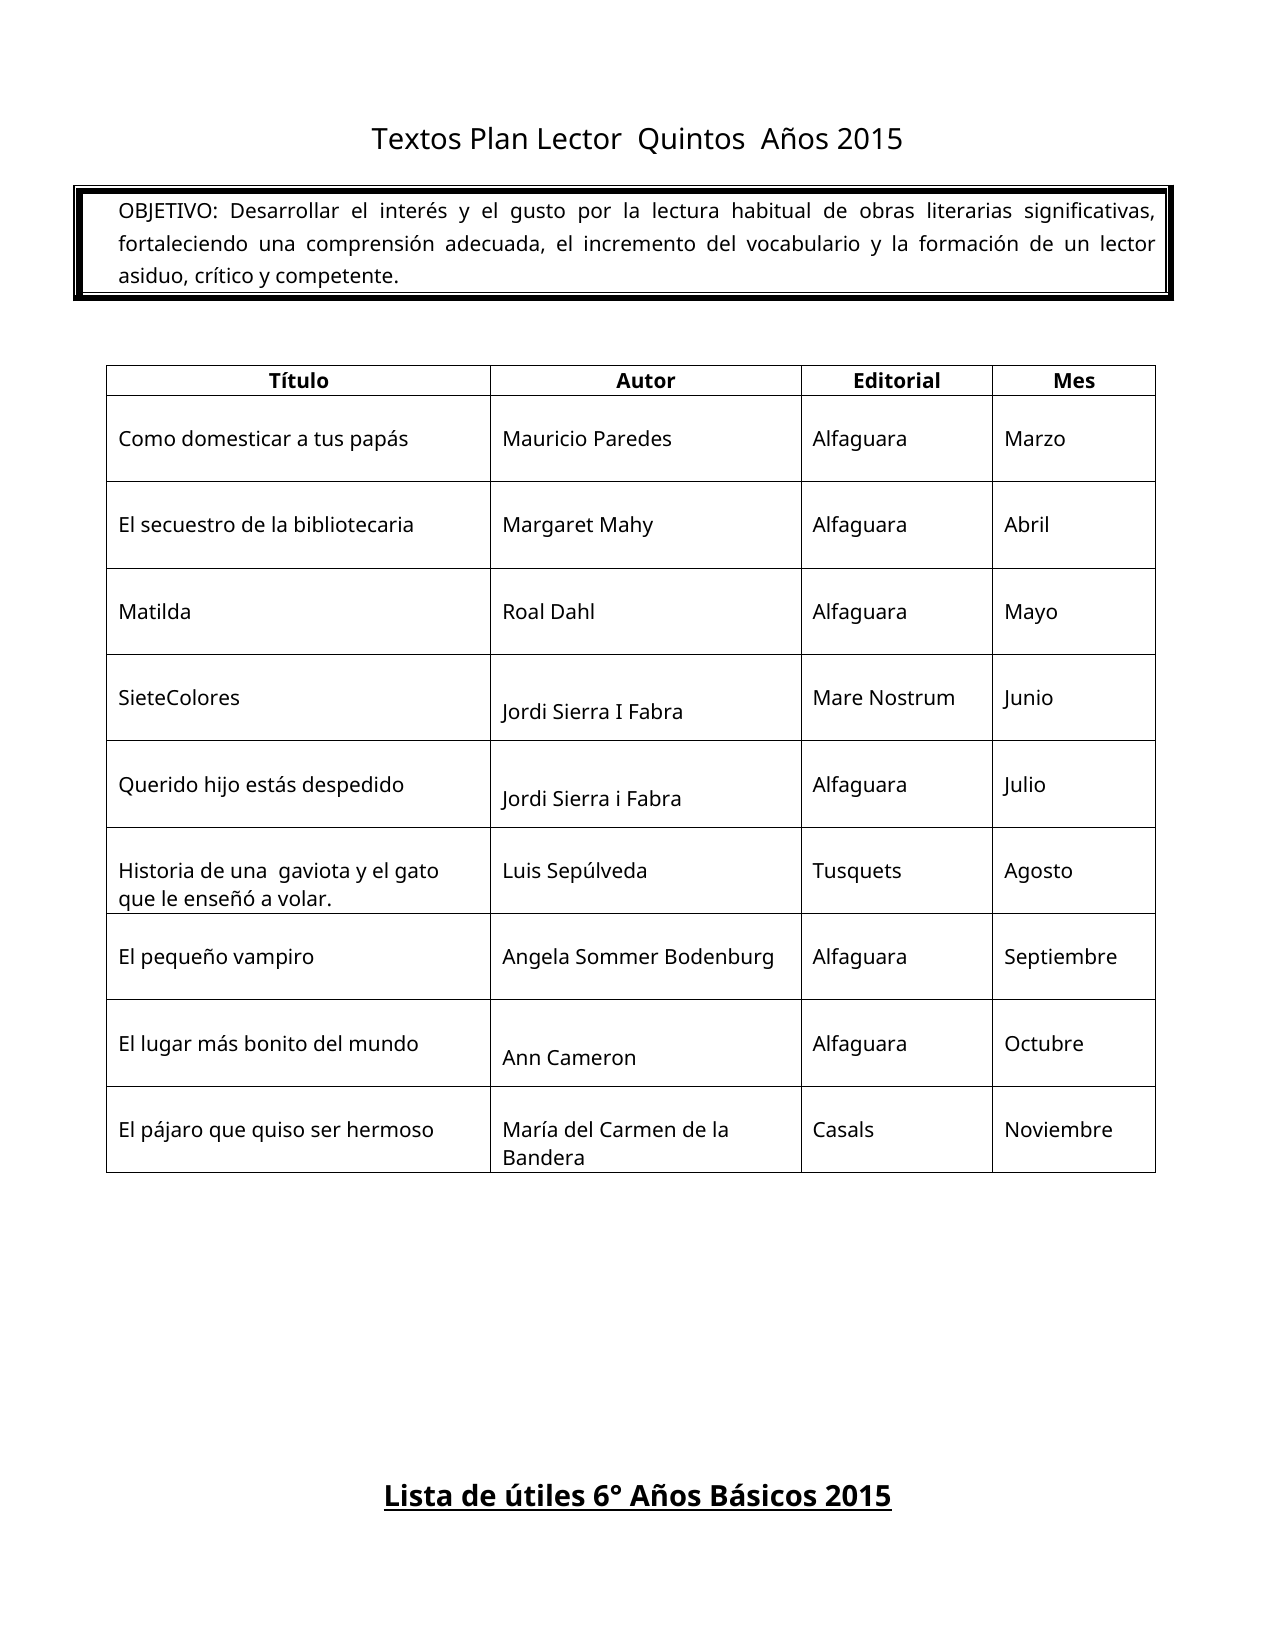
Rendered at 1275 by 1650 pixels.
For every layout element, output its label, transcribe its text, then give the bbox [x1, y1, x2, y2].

table_cell SieteColores [107, 655, 490, 740]
table_header Título [107, 366, 490, 395]
text Lista de útiles 6° Años Básicos 2015 [118, 1475, 1157, 1515]
table_header Editorial [802, 366, 992, 395]
table_cell Querido hijo estás despedido [107, 741, 490, 827]
table_cell Casals [802, 1087, 992, 1172]
table_cell Marzo [993, 396, 1155, 481]
table_cell Alfaguara [802, 741, 992, 827]
table_cell Ann Cameron [491, 1000, 801, 1086]
text OBJETIVO: Desarrollar el interés y el gusto por la lectura habitual de obras literarias significativas, fortaleciendo una comprensión adecuada, el incremento del vocabulario y la formación de un lector asiduo, crítico y competente. [83, 194, 1165, 292]
table_cell Noviembre [993, 1087, 1155, 1172]
table_cell Alfaguara [802, 396, 992, 481]
table_header Mes [993, 366, 1155, 395]
table_cell Septiembre [993, 914, 1155, 999]
table_cell Octubre [993, 1000, 1155, 1086]
table_cell Mauricio Paredes [491, 396, 801, 481]
table_cell El pájaro que quiso ser hermoso [107, 1087, 490, 1172]
table_cell Alfaguara [802, 914, 992, 999]
table_cell Alfaguara [802, 1000, 992, 1086]
table_cell Jordi Sierra I Fabra [491, 655, 801, 740]
table_header Autor [491, 366, 801, 395]
table_cell Angela Sommer Bodenburg [491, 914, 801, 999]
table_cell El pequeño vampiro [107, 914, 490, 999]
table_cell El lugar más bonito del mundo [107, 1000, 490, 1086]
table_cell Como domesticar a tus papás [107, 396, 490, 481]
table_cell Mare Nostrum [802, 655, 992, 740]
table_cell Julio [993, 741, 1155, 827]
text Textos Plan Lector Quintos Años 2015 [118, 118, 1157, 158]
table_cell Junio [993, 655, 1155, 740]
table_cell Roal Dahl [491, 569, 801, 654]
table_cell El secuestro de la bibliotecaria [107, 482, 490, 567]
table_cell Margaret Mahy [491, 482, 801, 567]
table_cell Agosto [993, 828, 1155, 913]
table_cell Tusquets [802, 828, 992, 913]
table_cell Abril [993, 482, 1155, 567]
table_cell Alfaguara [802, 482, 992, 567]
table_cell Jordi Sierra i Fabra [491, 741, 801, 827]
table_cell Alfaguara [802, 569, 992, 654]
table_cell Historia de una gaviota y el gato que le enseñó a volar. [107, 828, 490, 913]
table_cell Mayo [993, 569, 1155, 654]
table_cell María del Carmen de la Bandera [491, 1087, 801, 1172]
table_cell Luis Sepúlveda [491, 828, 801, 913]
table_cell Matilda [107, 569, 490, 654]
